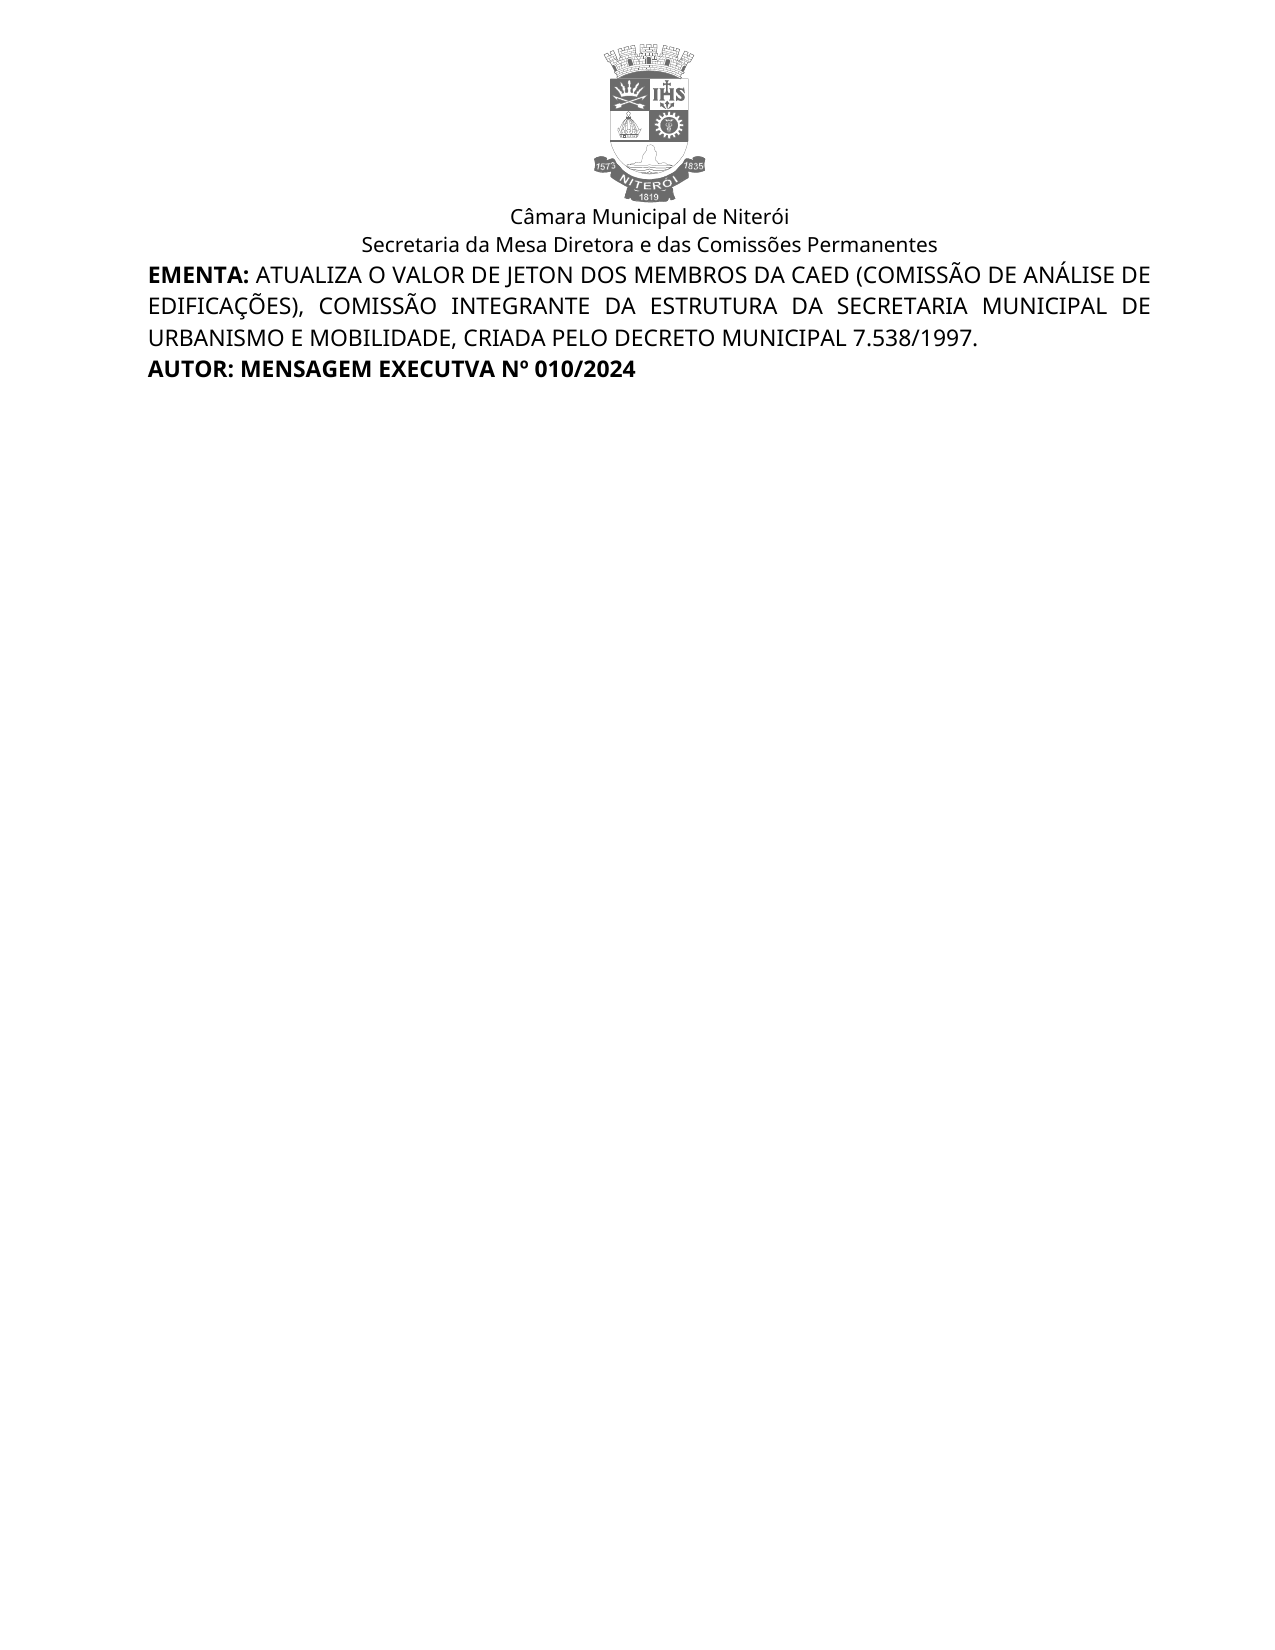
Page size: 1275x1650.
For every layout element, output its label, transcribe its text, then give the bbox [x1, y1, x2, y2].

text EMENTA: ATUALIZA O VALOR DE JETON DOS MEMBROS DA CAED (COMISSÃO DE ANÁLISE DE EDIFICAÇÕES), COMISSÃO INTEGRANTE DA ESTRUTURA DA SECRETARIA MUNICIPAL DE URBANISMO E MOBILIDADE, CRIADA PELO DECRETO MUNICIPAL 7.538/1997. [148, 259, 1152, 353]
text AUTOR: MENSAGEM EXECUTVA Nº 010/2024 [148, 353, 1152, 384]
